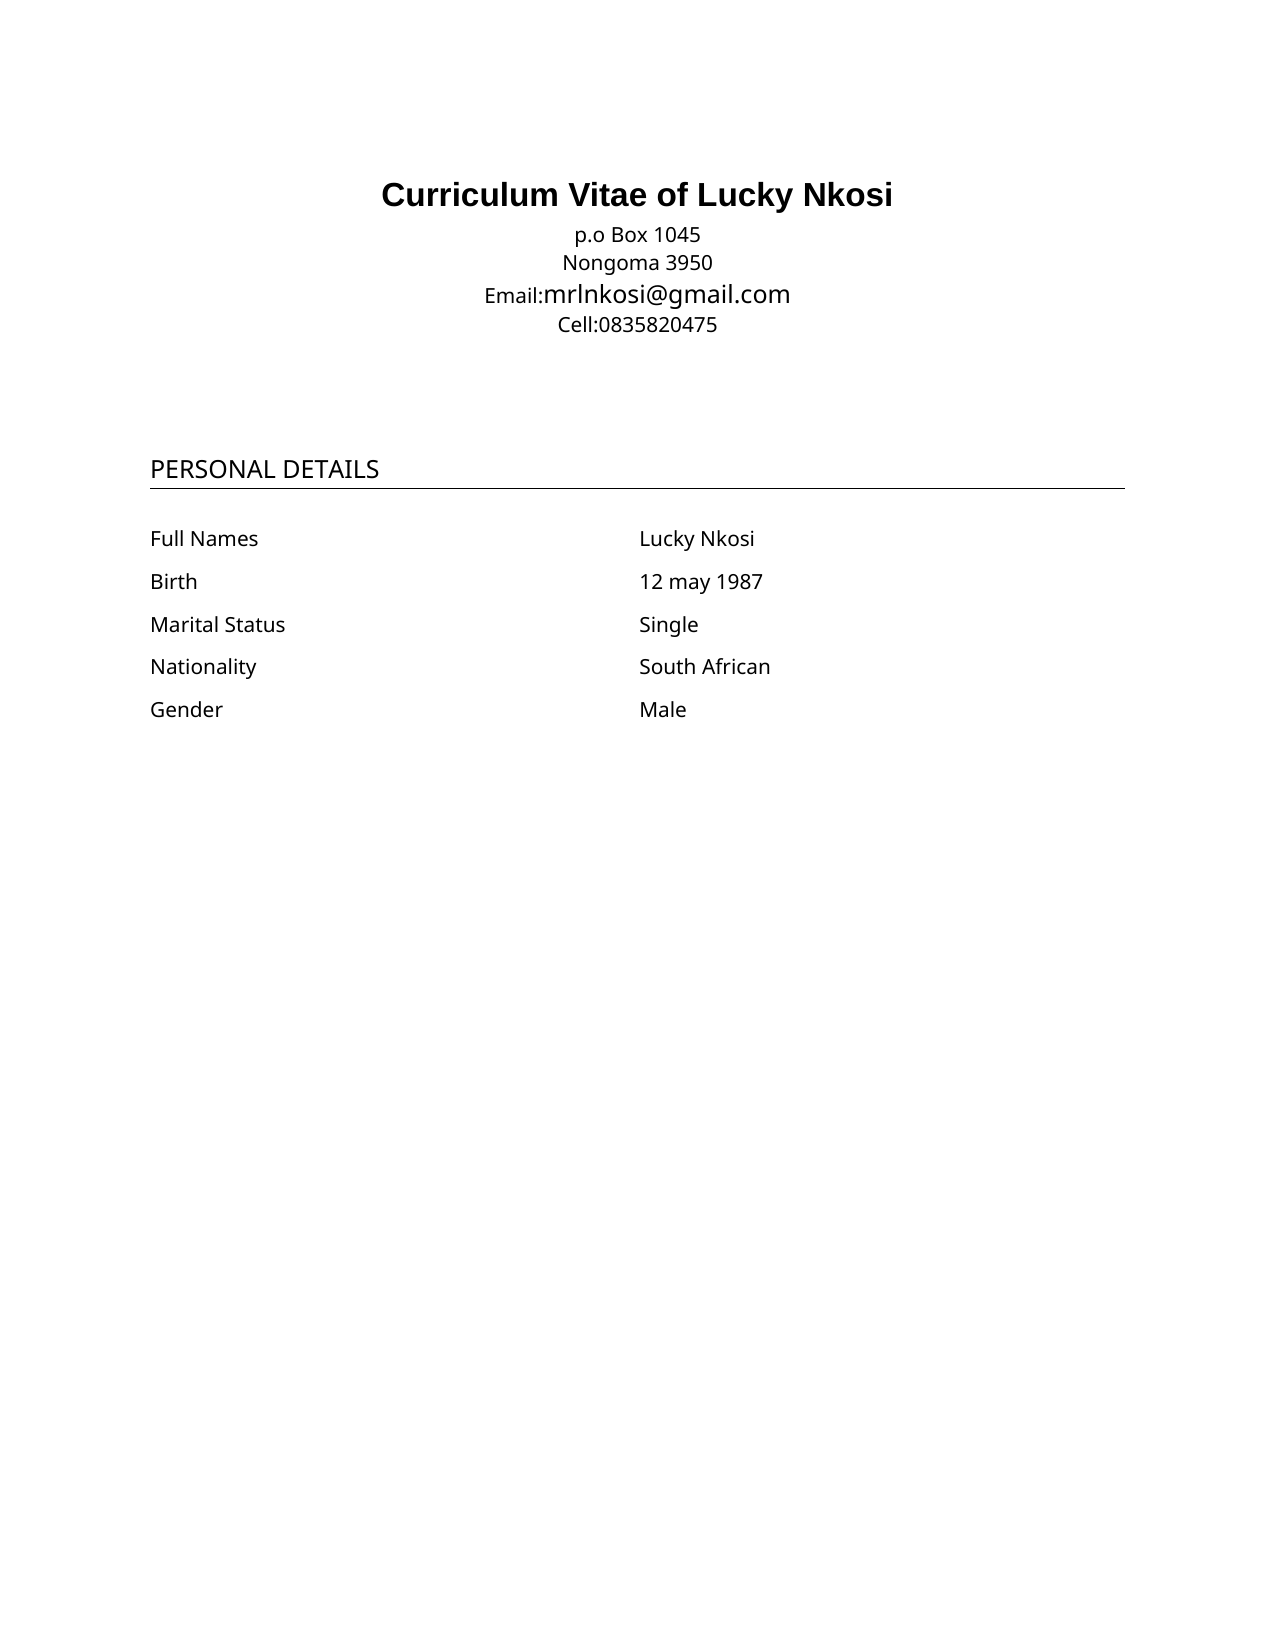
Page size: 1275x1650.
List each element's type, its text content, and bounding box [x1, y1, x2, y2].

table_cell Nationality [139, 653, 622, 695]
table_cell 12 may 1987 [623, 567, 1095, 610]
table_cell Single [623, 610, 1095, 652]
table_header Full Names [139, 524, 622, 567]
table_cell Marital Status [139, 610, 622, 652]
table_cell Gender [139, 695, 622, 738]
subtitle PERSONAL DETAILS [150, 452, 1125, 488]
table_cell Male [623, 695, 1095, 738]
table_cell Birth [139, 567, 622, 610]
table_cell South African [623, 653, 1095, 695]
text Nongoma 3950 [150, 248, 1125, 277]
text Email:mrlnkosi@gmail.com [150, 277, 1125, 311]
subtitle Curriculum Vitae of Lucky Nkosi [150, 175, 1125, 213]
table_header Lucky Nkosi [623, 524, 1095, 567]
text p.o Box 1045 [150, 220, 1125, 248]
text Cell:0835820475 [150, 311, 1125, 339]
